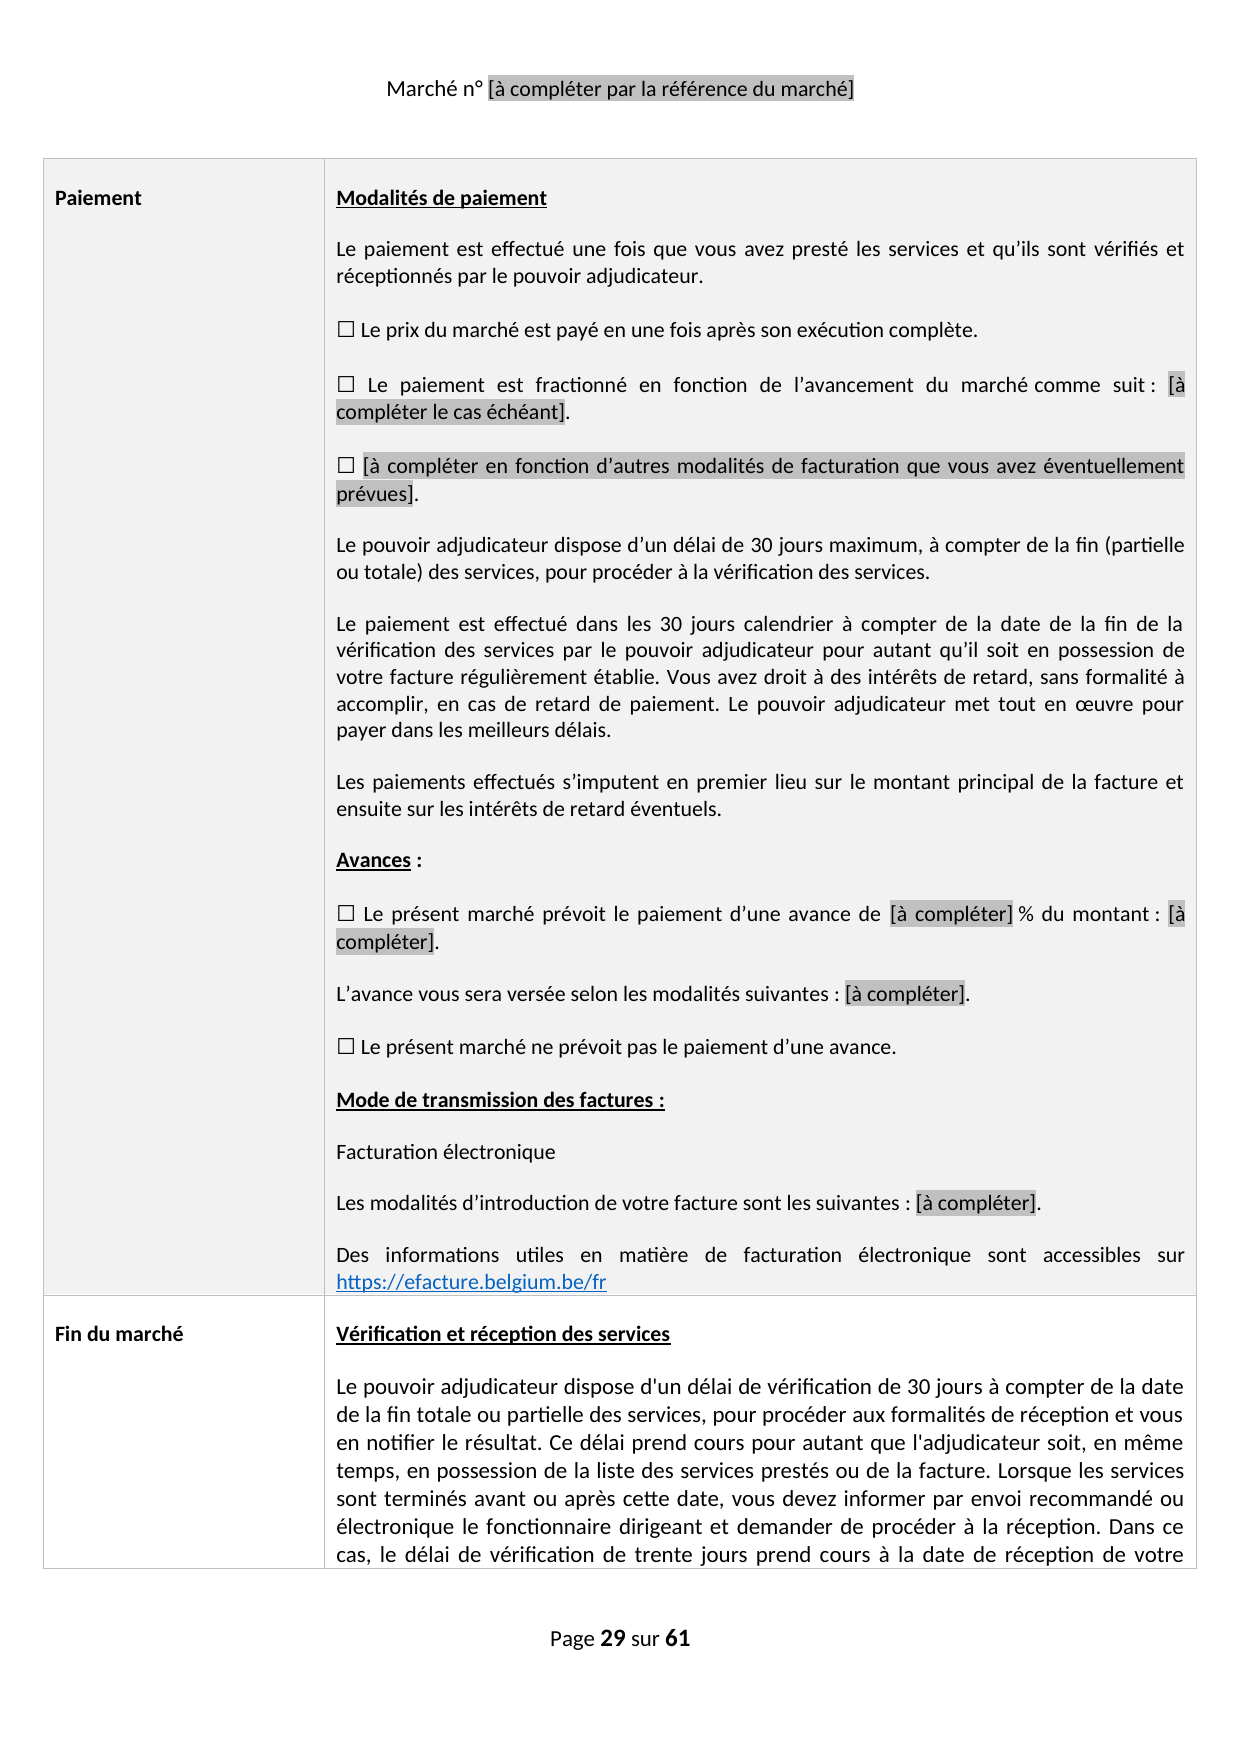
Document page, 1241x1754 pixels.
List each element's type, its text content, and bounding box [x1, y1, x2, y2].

table_cell Modalités de paiement Le paiement est effectué une fois que vous avez presté les services et qu’ils sont vérifiés et réceptionnés par le pouvoir adjudicateur. Le prix du marché est payé en une fois après son exécution complète. Le paiement est fractionné en fonction de l’avancement du marché comme suit : . . Le pouvoir adjudicateur dispose d’un délai de 30 jours maximum, à compter de la fin (partielle ou totale) des services, pour procéder à la vérification des services. Le paiement est effectué dans les 30 jours calendrier à compter de la date de la fin de la vérification des services par le pouvoir adjudicateur pour autant qu’il soit en possession de votre facture régulièrement établie. Vous avez droit à des intérêts de retard, sans formalité à accomplir, en cas de retard de paiement. Le pouvoir adjudicateur met tout en œuvre pour payer dans les meilleurs délais. Les paiements effectués s’imputent en premier lieu sur le montant principal de la facture et ensuite sur les intérêts de retard éventuels. Avances : Le présent marché prévoit le paiement d’une avance de % du montant : . L’avance vous sera versée selon les modalités suivantes : . Le présent marché ne prévoit pas le paiement d’une avance. Mode de transmission des factures : Facturation électronique Les modalités d’introduction de votre facture sont les suivantes : . Des informations utiles en matière de facturation électronique sont accessibles sur https://efacture.belgium.be/fr [325, 159, 1196, 1294]
table_cell Paiement [44, 159, 324, 1294]
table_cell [325, 1296, 1196, 1568]
table_cell Fin du marché [44, 1296, 324, 1568]
